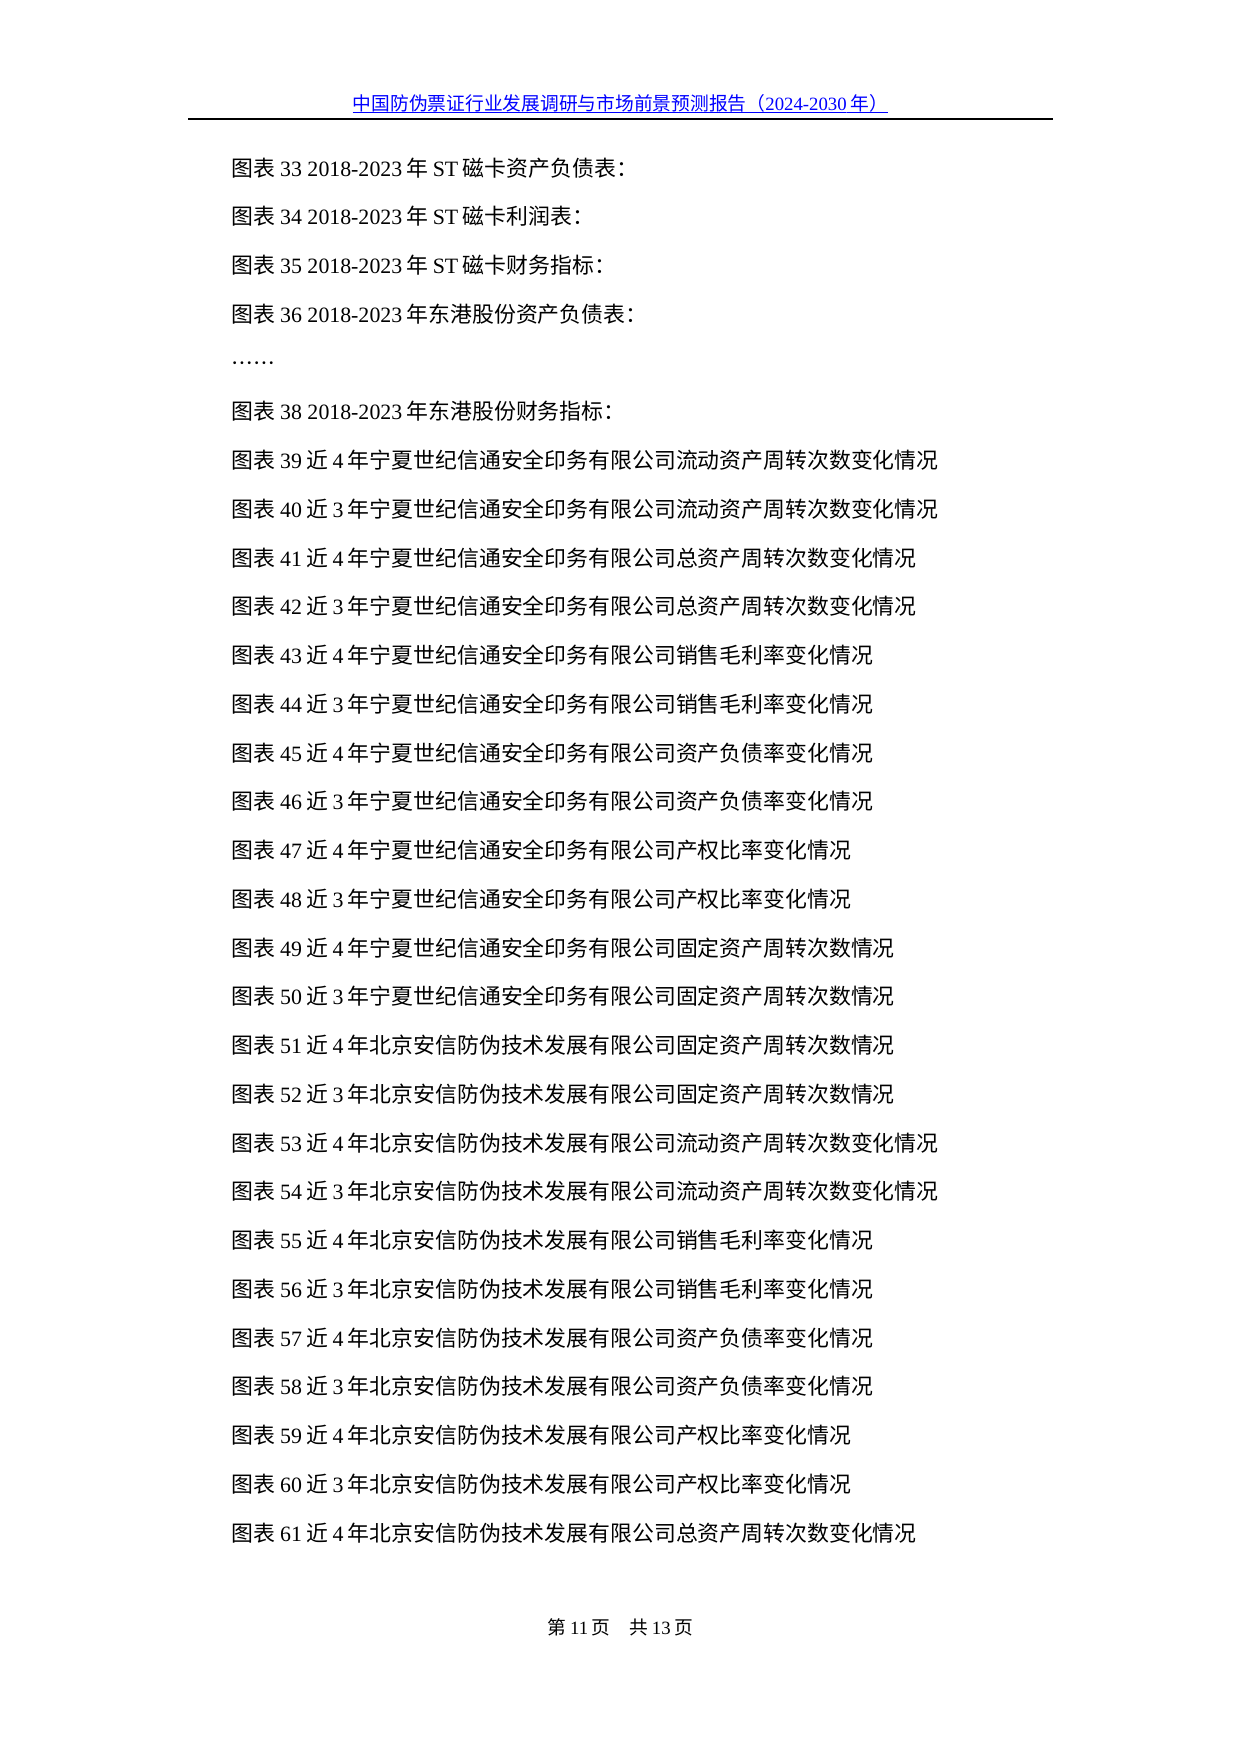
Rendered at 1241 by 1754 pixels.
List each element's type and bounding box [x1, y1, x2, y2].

text [187, 150, 1053, 1548]
